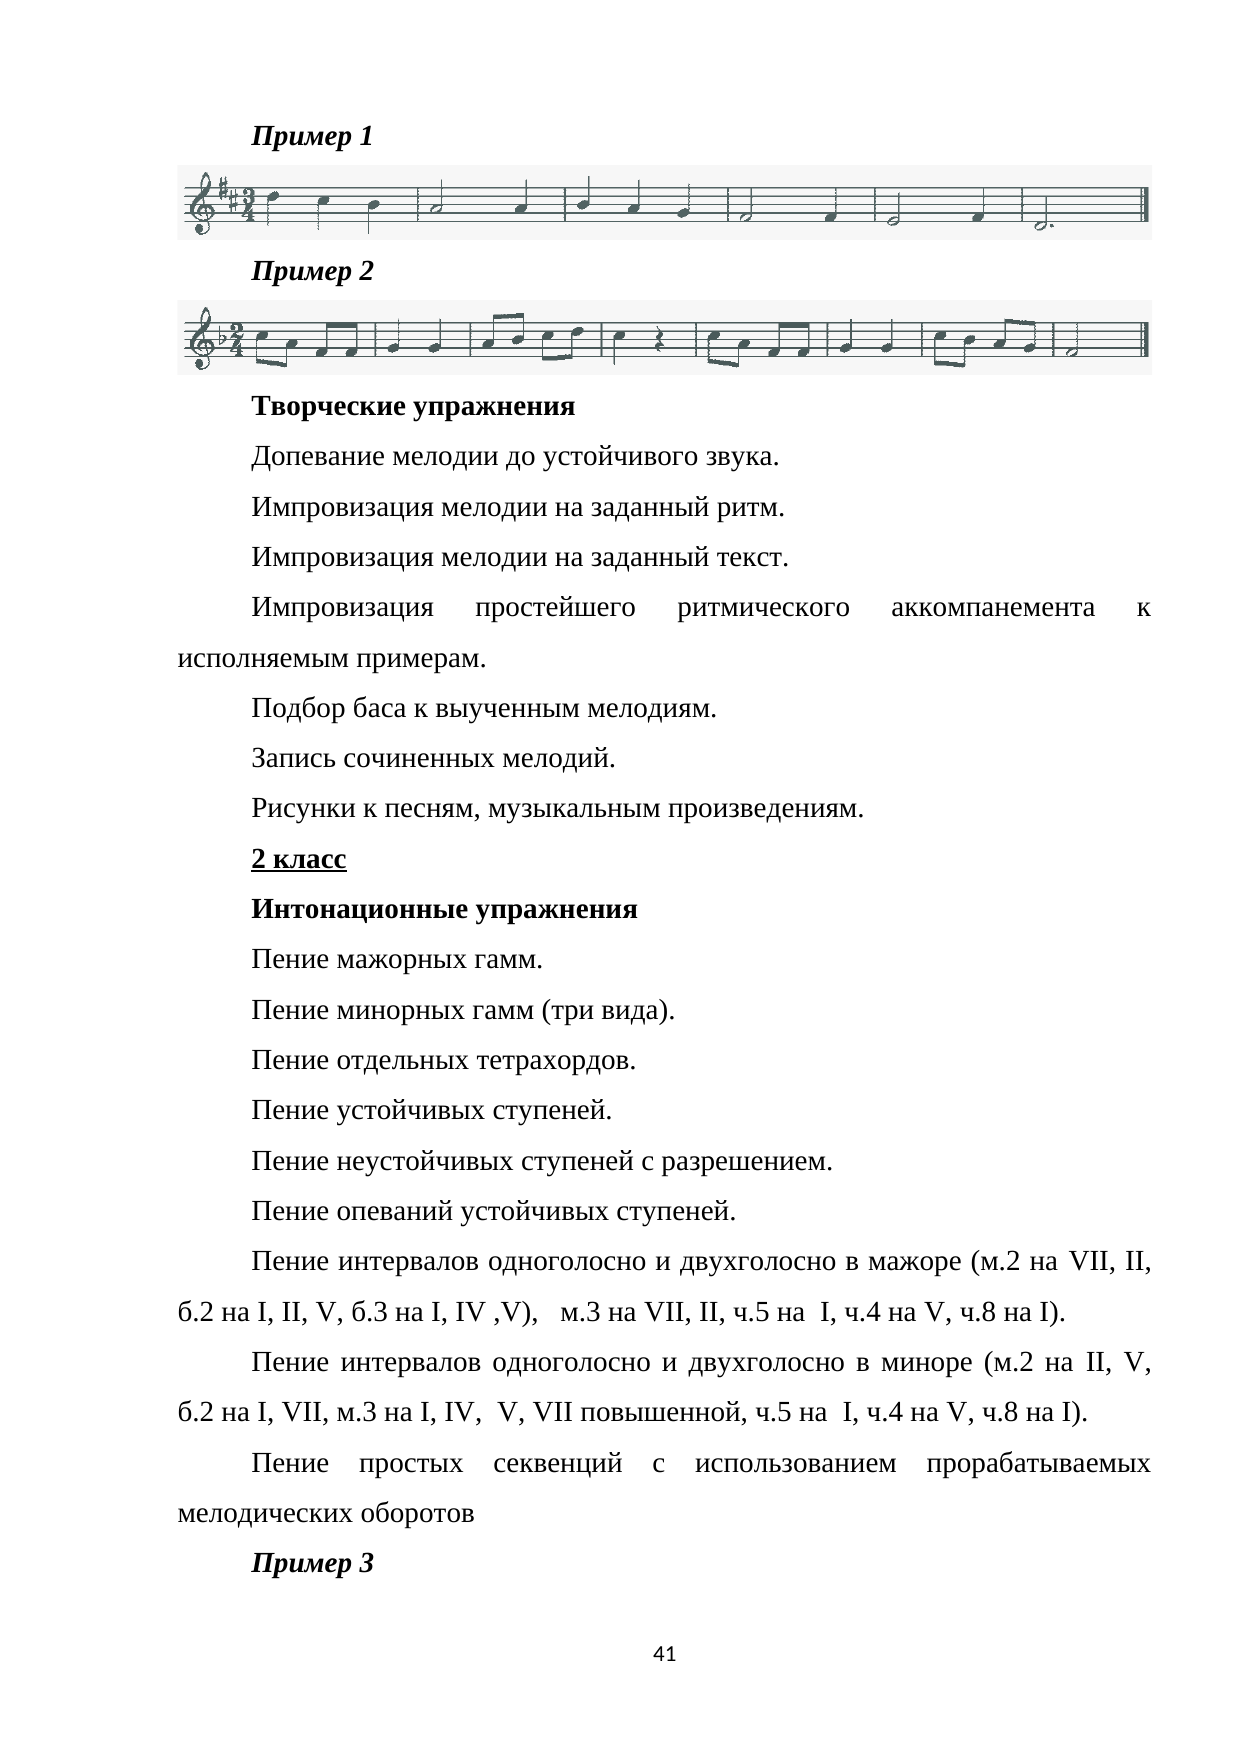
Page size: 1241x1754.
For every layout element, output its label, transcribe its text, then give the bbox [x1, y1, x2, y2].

text Пример 2 [177, 253, 1152, 300]
text Интонационные упражнения [177, 891, 1152, 925]
text Пение опеваний устойчивых ступеней. [177, 1193, 1152, 1227]
text Импровизация простейшего ритмического аккомпанемента к исполняемым примерам. [177, 589, 1152, 673]
text Подбор баса к выученным мелодиям. [177, 690, 1152, 723]
text 2 класс [177, 841, 1152, 874]
text Рисунки к песням, музыкальным произведениям. [177, 791, 1152, 824]
picture [177, 165, 1153, 240]
text Пение простых секвенций с использованием прорабатываемых мелодических оборотов [177, 1445, 1152, 1528]
text Творческие упражнения [177, 388, 1152, 422]
text Пение неустойчивых ступеней с разрешением. [177, 1143, 1152, 1176]
text Пример 3 [177, 1545, 1152, 1579]
text Пример 1 [177, 118, 1152, 165]
text Пение устойчивых ступеней. [177, 1092, 1152, 1126]
text Пение минорных гамм (три вида). [177, 992, 1152, 1025]
text Импровизация мелодии на заданный текст. [177, 539, 1152, 573]
text Пение отдельных тетрахордов. [177, 1042, 1152, 1076]
text Пение интервалов одноголосно и двухголосно в мажоре (м.2 на VII, II, б.2 на I, II, V, б.3 на I, IV ,V), м.3 на VII, II, ч.5 на I, ч.4 на V, ч.8 на I). [177, 1243, 1152, 1327]
text Допевание мелодии до устойчивого звука. [177, 438, 1152, 472]
text Запись сочиненных мелодий. [177, 740, 1152, 774]
text Пение интервалов одноголосно и двухголосно в миноре (м.2 на II, V, б.2 на I, VII, м.3 на I, IV, V, VII повышенной, ч.5 на I, ч.4 на V, ч.8 на I). [177, 1344, 1152, 1428]
text Пение мажорных гамм. [177, 942, 1152, 975]
picture [177, 300, 1153, 375]
text Импровизация мелодии на заданный ритм. [177, 489, 1152, 522]
